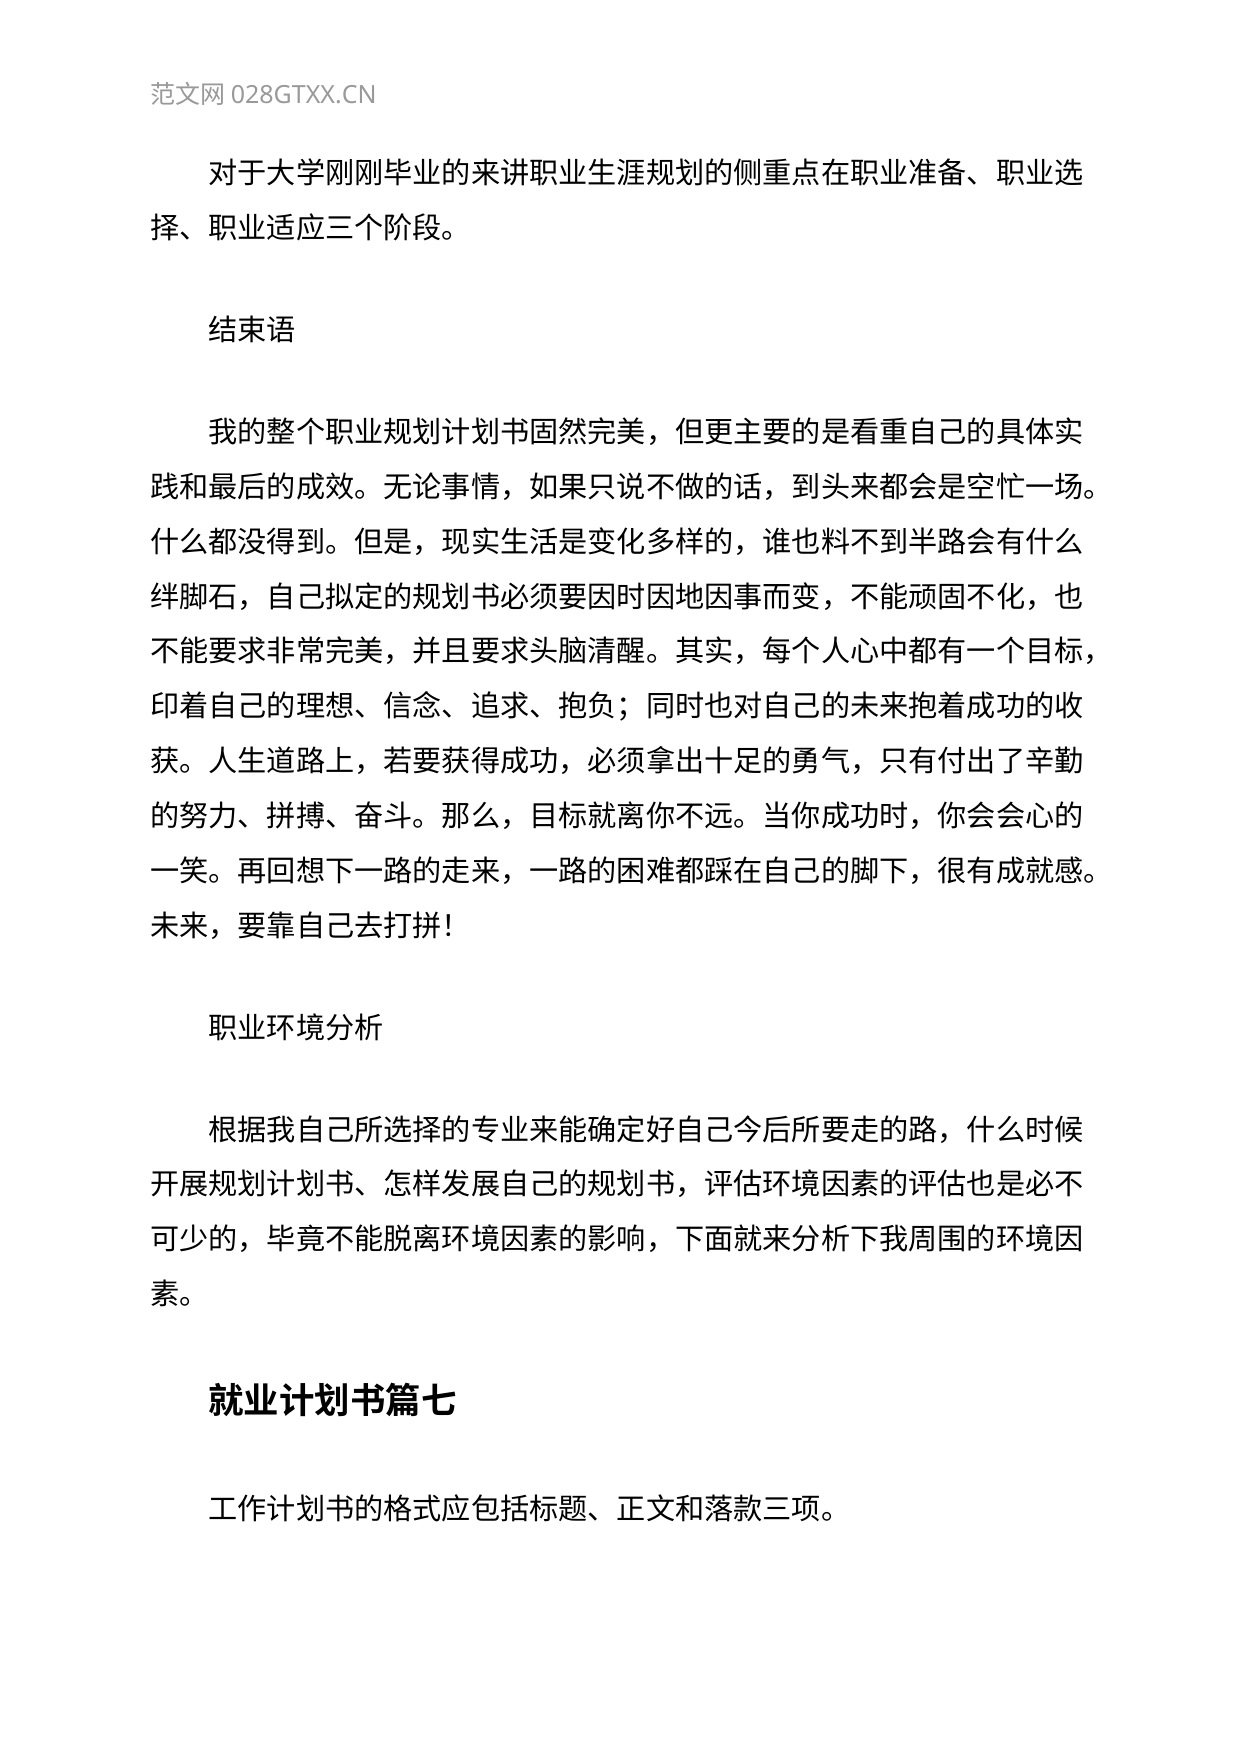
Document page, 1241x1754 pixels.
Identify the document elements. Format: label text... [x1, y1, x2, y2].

text 根据我自己所选择的专业来能确定好自己今后所要走的路，什么时候开展规划计划书、怎样发展自己的规划书，评估环境因素的评估也是必不可少的，毕竟不能脱离环境因素的影响，下面就来分析下我周围的环境因素。 [150, 1106, 1090, 1313]
text 对于大学刚刚毕业的来讲职业生涯规划的侧重点在职业准备、职业选择、职业适应三个阶段。 [150, 150, 1090, 247]
text 工作计划书的格式应包括标题、正文和落款三项。 [150, 1486, 1090, 1528]
text 结束语 [150, 307, 1090, 349]
text 我的整个职业规划计划书固然完美，但更主要的是看重自己的具体实践和最后的成效。无论事情，如果只说不做的话，到头来都会是空忙一场。什么都没得到。但是，现实生活是变化多样的，谁也料不到半路会有什么绊脚石，自己拟定的规划书必须要因时因地因事而变，不能顽固不化，也不能要求非常完美，并且要求头脑清醒。其实，每个人心中都有一个目标，印着自己的理想、信念、追求、抱负；同时也对自己的未来抱着成功的收获。人生道路上，若要获得成功，必须拿出十足的勇气，只有付出了辛勤的努力、拼搏、奋斗。那么，目标就离你不远。当你成功时，你会会心的一笑。再回想下一路的走来，一路的困难都踩在自己的脚下，很有成就感。未来，要靠自己去打拼！ [150, 408, 1090, 945]
text 职业环境分析 [150, 1004, 1090, 1047]
text 就业计划书篇七 [150, 1372, 1090, 1424]
